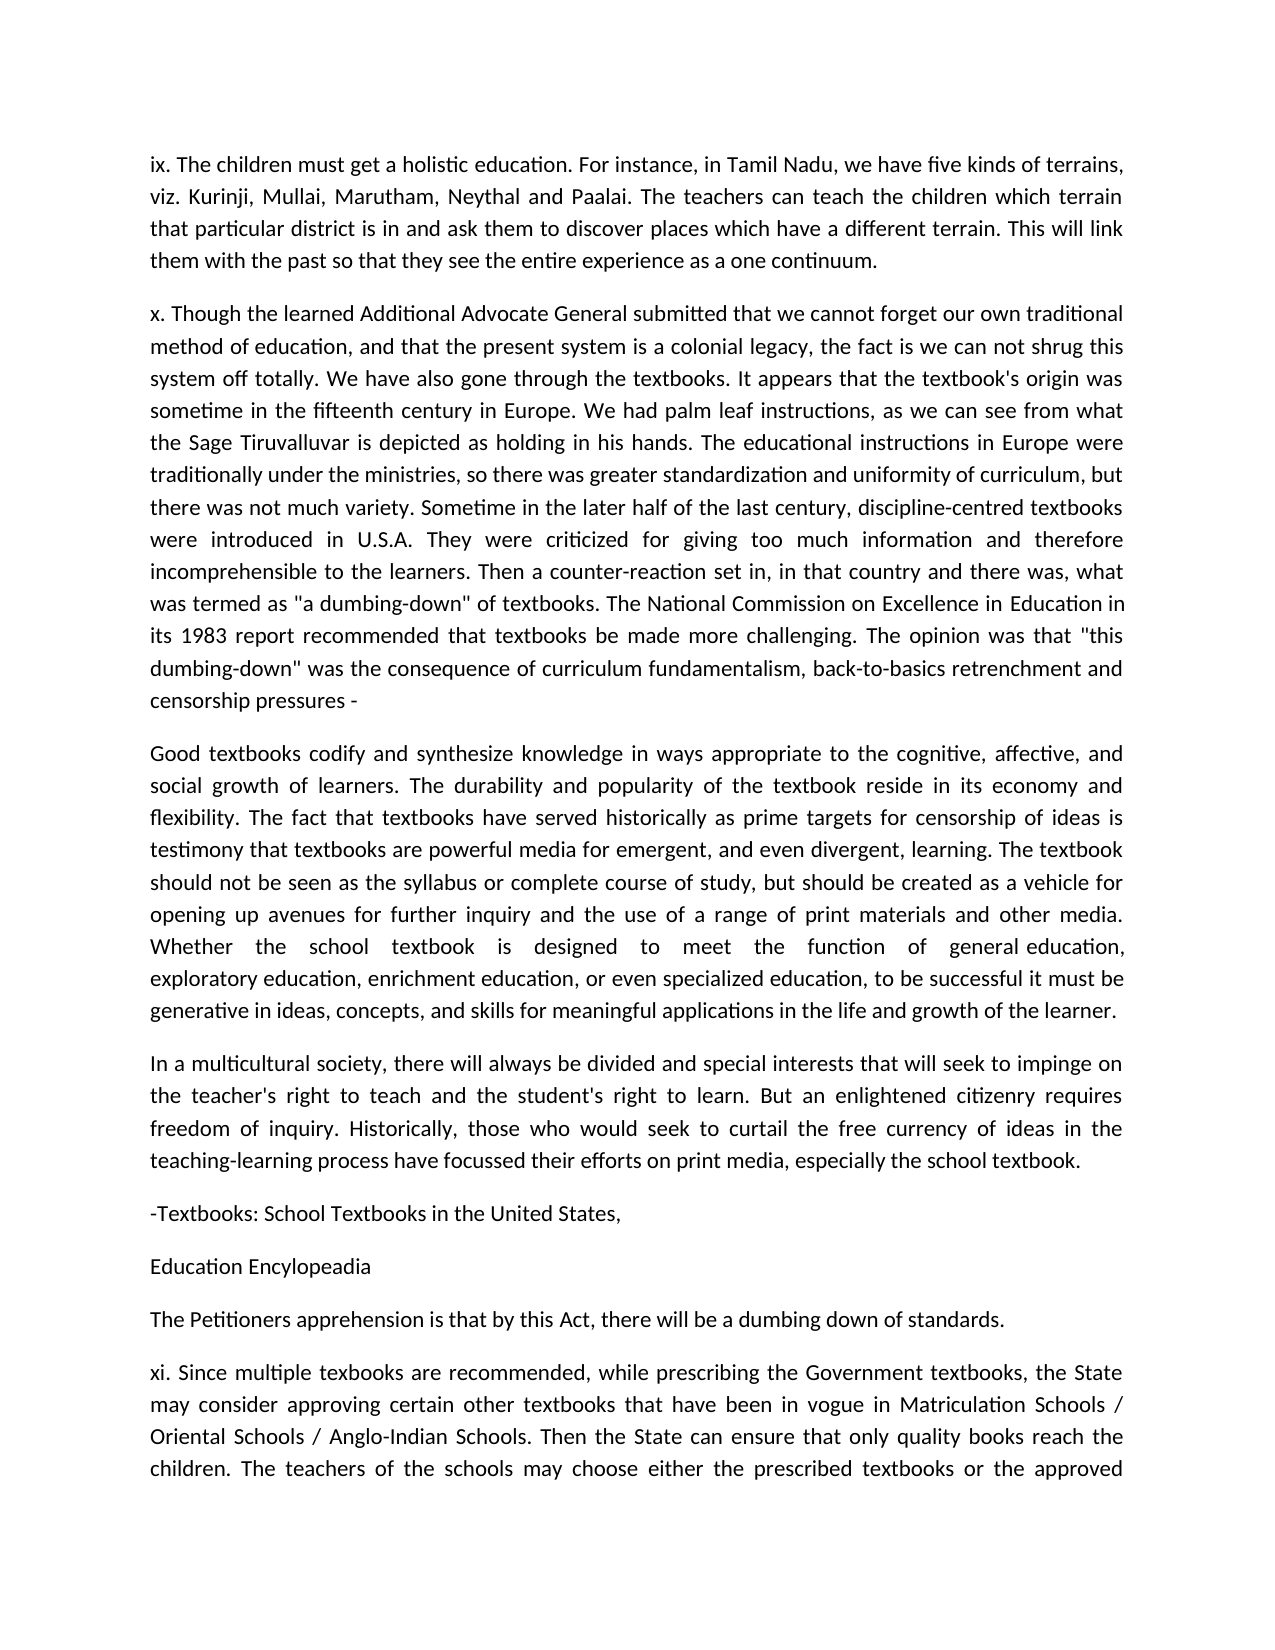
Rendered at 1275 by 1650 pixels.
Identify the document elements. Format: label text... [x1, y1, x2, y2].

text Good textbooks codify and synthesize knowledge in ways appropriate to the cognitive, affective, and social growth of learners. The durability and popularity of the textbook reside in its economy and flexibility. The fact that textbooks have served historically as prime targets for censorship of ideas is testimony that textbooks are powerful media for emergent, and even divergent, learning. The textbook should not be seen as the syllabus or complete course of study, but should be created as a vehicle for opening up avenues for further inquiry and the use of a range of print materials and other media. Whether the school textbook is designed to meet the function of general education, exploratory education, enrichment education, or even specialized education, to be successful it must be generative in ideas, concepts, and skills for meaningful applications in the life and growth of the learner. [150, 739, 1125, 1024]
text The Petitioners apprehension is that by this Act, there will be a dumbing down of standards. [150, 1305, 1125, 1333]
text In a multicultural society, there will always be divided and special interests that will seek to impinge on the teacher's right to teach and the student's right to learn. But an enlightened citizenry requires freedom of inquiry. Historically, those who would seek to curtail the free currency of ideas in the teaching-learning process have focussed their efforts on print media, especially the school textbook. [150, 1049, 1125, 1174]
text ix. The children must get a holistic education. For instance, in Tamil Nadu, we have five kinds of terrains, viz. Kurinji, Mullai, Marutham, Neythal and Paalai. The teachers can teach the children which terrain that particular district is in and ask them to discover places which have a different terrain. This will link them with the past so that they see the entire experience as a one continuum. [150, 150, 1125, 274]
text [150, 1358, 1125, 1483]
text Education Encylopeadia [150, 1252, 1125, 1280]
text x. Though the learned Additional Advocate General submitted that we cannot forget our own traditional method of education, and that the present system is a colonial legacy, the fact is we can not shrug this system off totally. We have also gone through the textbooks. It appears that the textbook's origin was sometime in the fifteenth century in Europe. We had palm leaf instructions, as we can see from what the Sage Tiruvalluvar is depicted as holding in his hands. The educational instructions in Europe were traditionally under the ministries, so there was greater standardization and uniformity of curriculum, but there was not much variety. Sometime in the later half of the last century, discipline-centred textbooks were introduced in U.S.A. They were criticized for giving too much information and therefore incomprehensible to the learners. Then a counter-reaction set in, in that country and there was, what was termed as "a dumbing-down" of textbooks. The National Commission on Excellence in Education in its 1983 report recommended that textbooks be made more challenging. The opinion was that "this dumbing-down" was the consequence of curriculum fundamentalism, back-to-basics retrenchment and censorship pressures - [150, 299, 1125, 714]
text -Textbooks: School Textbooks in the United States, [150, 1199, 1125, 1227]
